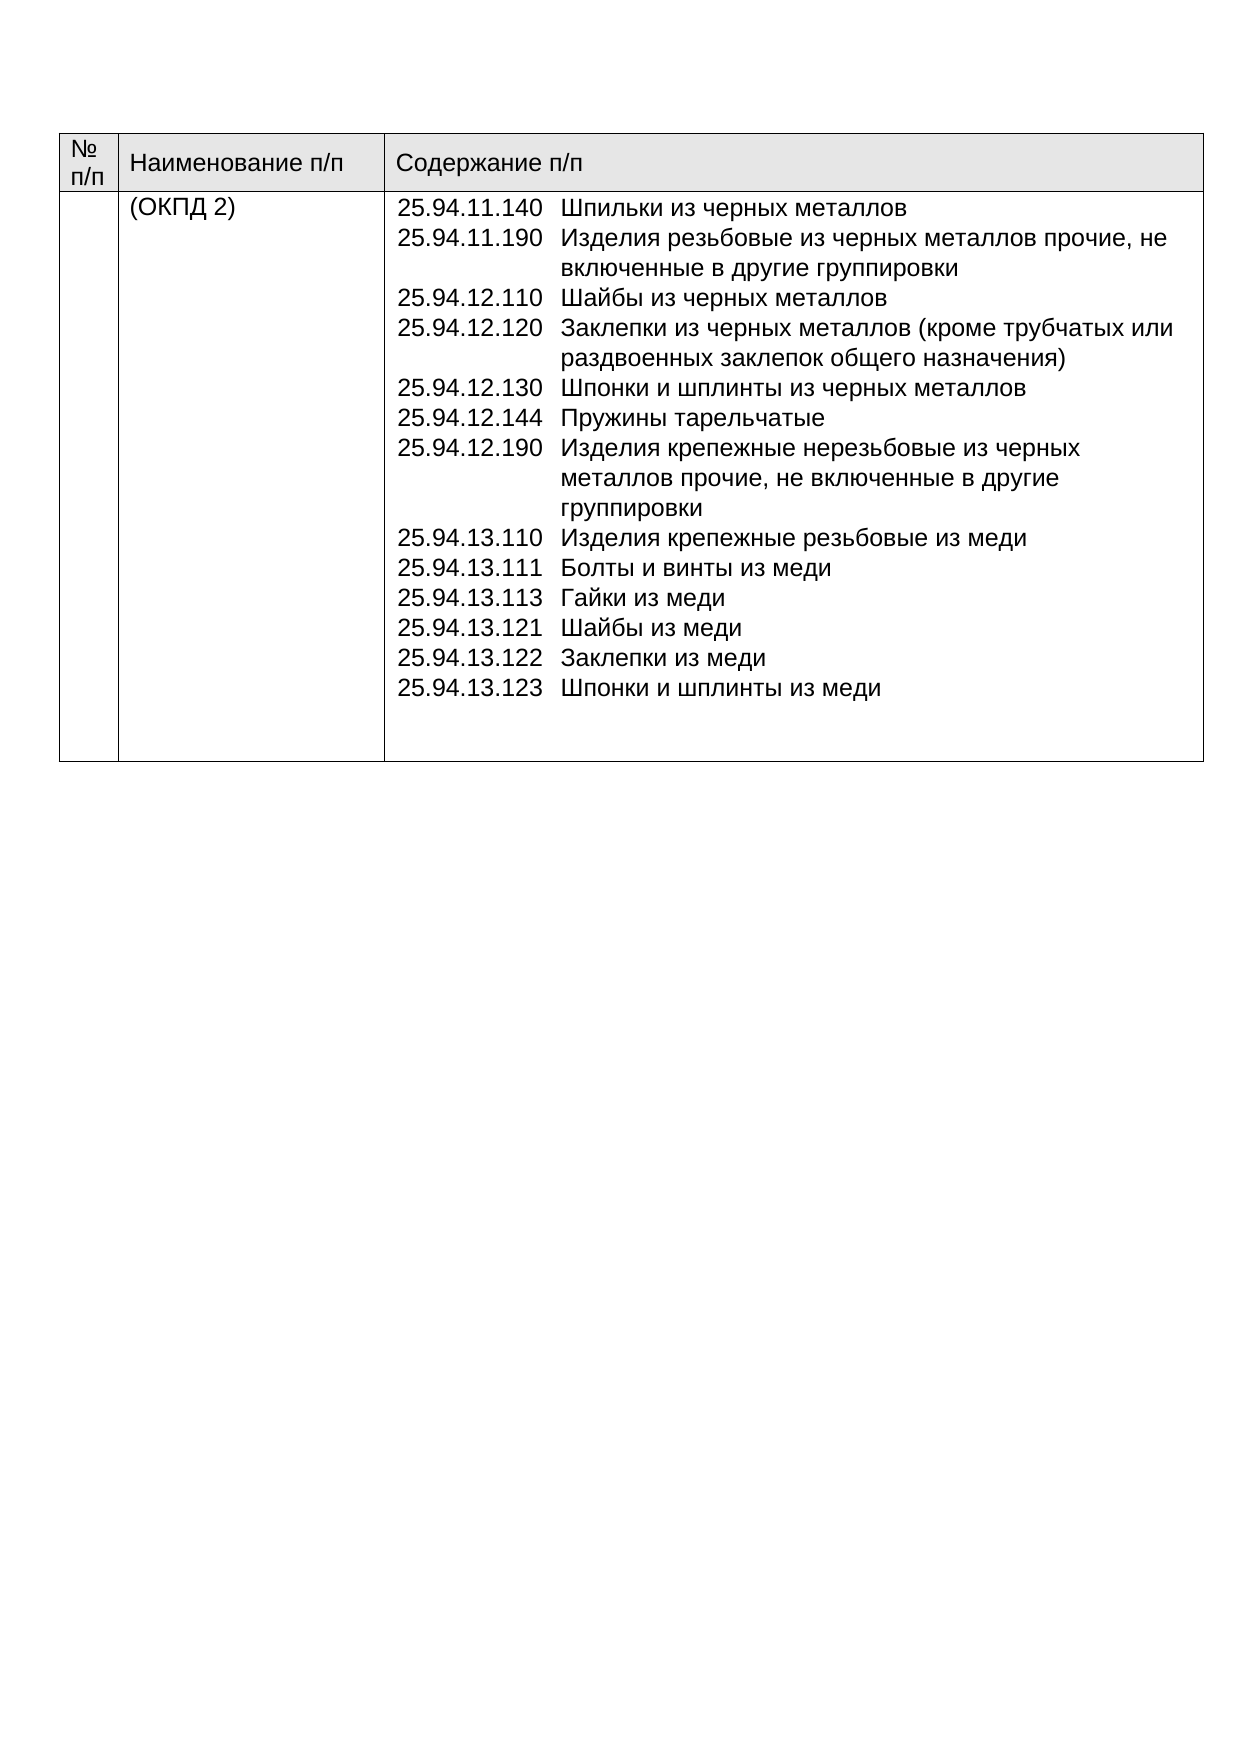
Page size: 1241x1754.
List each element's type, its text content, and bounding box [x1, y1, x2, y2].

table_header Наименование п/п [119, 134, 384, 191]
table_header Содержание п/п [385, 134, 1203, 191]
table_header № п/п [60, 134, 118, 191]
table_cell [60, 192, 118, 761]
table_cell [119, 192, 384, 761]
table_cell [385, 192, 1203, 761]
